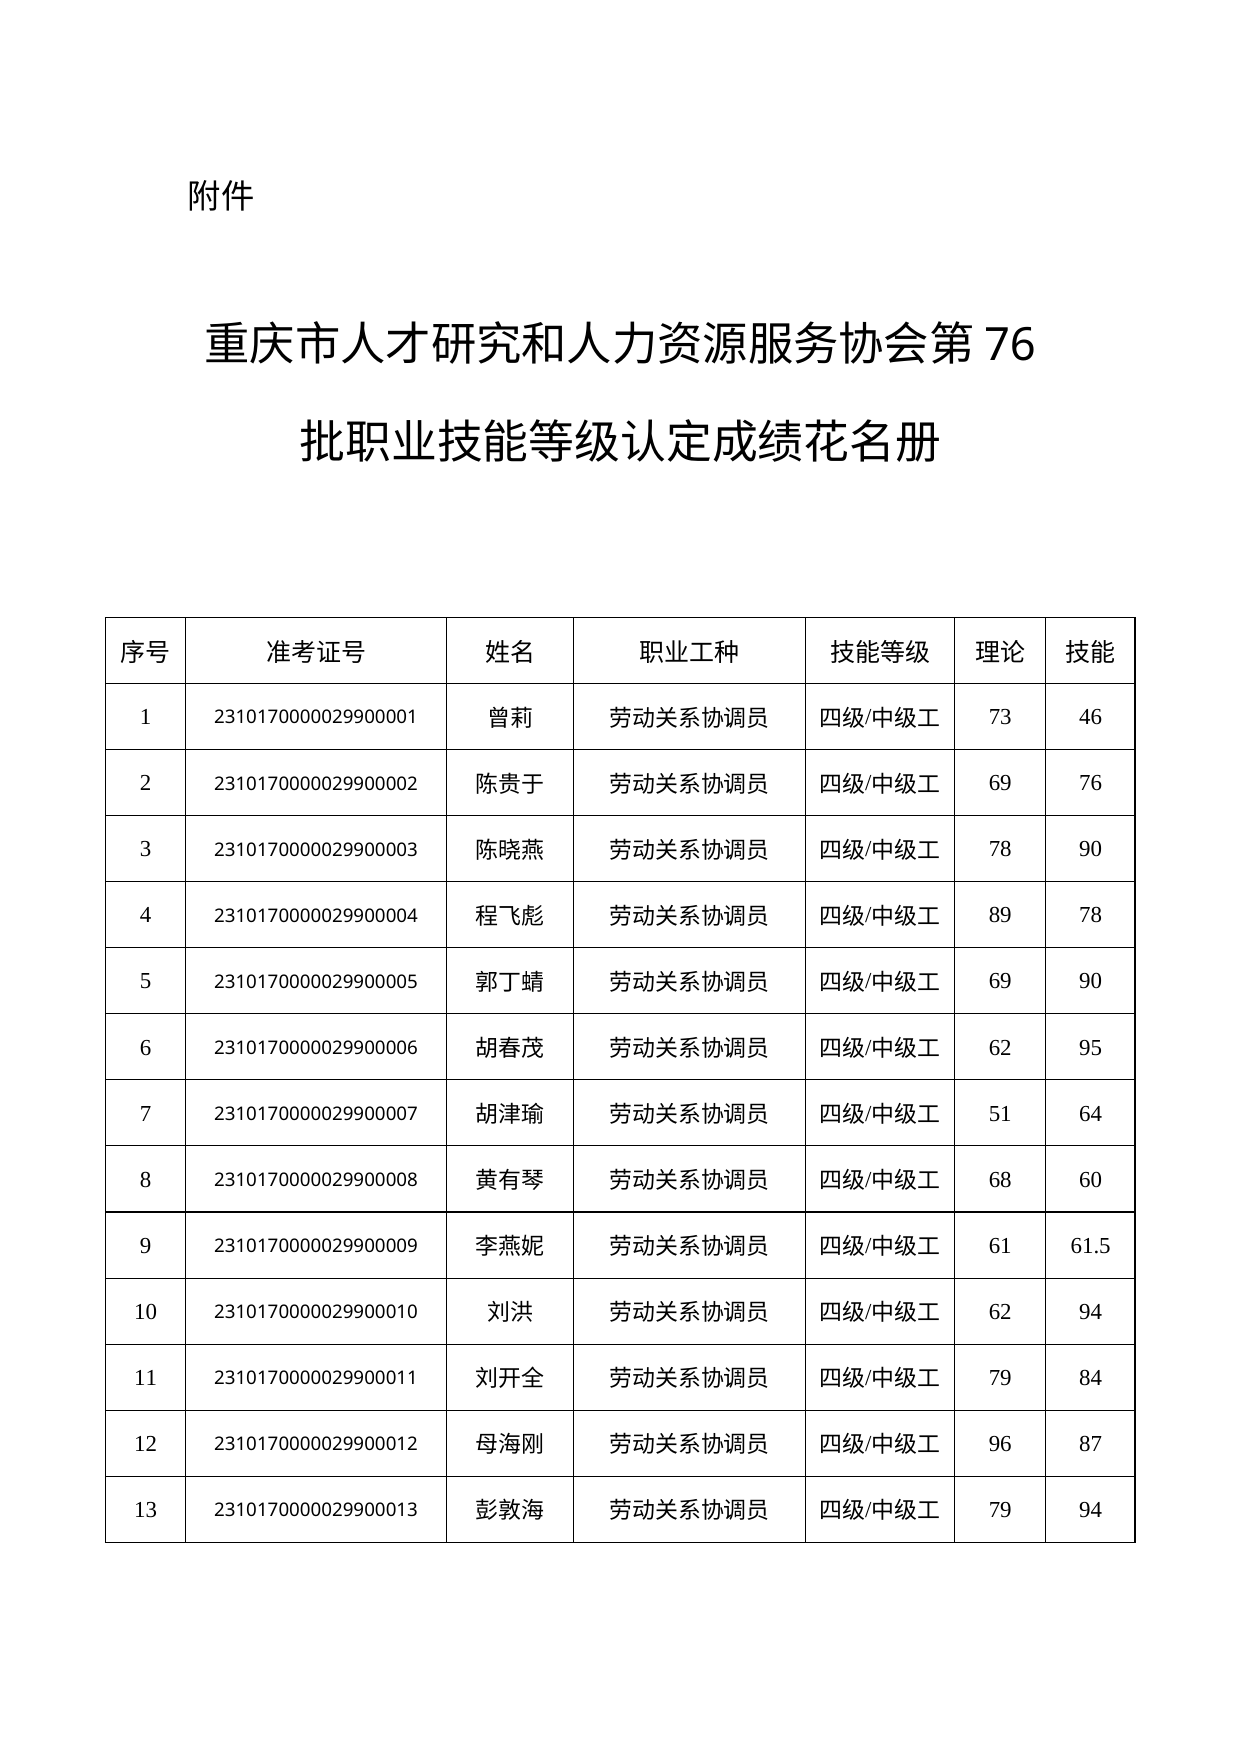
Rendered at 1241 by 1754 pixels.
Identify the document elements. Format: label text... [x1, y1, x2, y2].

table_cell 64 [1046, 1080, 1134, 1145]
table_cell 94 [1046, 1279, 1134, 1343]
table_cell 2310170000029900006 [186, 1014, 446, 1079]
table_cell 51 [955, 1080, 1045, 1145]
table_cell 2310170000029900011 [186, 1345, 446, 1409]
table_cell 劳动关系协调员 [574, 948, 805, 1013]
table_cell 四级/中级工 [806, 948, 954, 1013]
table_cell 四级/中级工 [806, 1477, 954, 1542]
table_cell 曾莉 [447, 684, 573, 749]
table_cell 62 [955, 1279, 1045, 1343]
table_cell 陈晓燕 [447, 816, 573, 881]
table_cell 2310170000029900007 [186, 1080, 446, 1145]
table_cell 2310170000029900013 [186, 1477, 446, 1542]
table_cell 劳动关系协调员 [574, 684, 805, 749]
table_cell 1 [106, 684, 185, 749]
table_header 职业工种 [574, 618, 805, 683]
table_cell 黄有琴 [447, 1146, 573, 1211]
table_cell 46 [1046, 684, 1134, 749]
table_cell 69 [955, 948, 1045, 1013]
table_header 技能 [1046, 618, 1134, 683]
table_cell 劳动关系协调员 [574, 750, 805, 815]
table_cell 2310170000029900008 [186, 1146, 446, 1211]
table_cell 胡津瑜 [447, 1080, 573, 1145]
table_cell 69 [955, 750, 1045, 815]
table_cell 13 [106, 1477, 185, 1542]
table_cell 四级/中级工 [806, 1279, 954, 1343]
table_cell 2310170000029900003 [186, 816, 446, 881]
table_cell 劳动关系协调员 [574, 882, 805, 947]
table_cell 劳动关系协调员 [574, 1146, 805, 1211]
table_cell 94 [1046, 1477, 1134, 1542]
table_cell 刘洪 [447, 1279, 573, 1343]
table_cell 劳动关系协调员 [574, 816, 805, 881]
table_cell 11 [106, 1345, 185, 1409]
table_cell 78 [955, 816, 1045, 881]
table_cell 刘开全 [447, 1345, 573, 1409]
table_cell 68 [955, 1146, 1045, 1211]
table_cell 2310170000029900009 [186, 1213, 446, 1277]
table_header 准考证号 [186, 618, 446, 683]
table_cell 四级/中级工 [806, 1014, 954, 1079]
table_cell 10 [106, 1279, 185, 1343]
table_cell 李燕妮 [447, 1213, 573, 1277]
table_cell 四级/中级工 [806, 750, 954, 815]
table_cell 95 [1046, 1014, 1134, 1079]
table_cell 劳动关系协调员 [574, 1080, 805, 1145]
table_cell 四级/中级工 [806, 816, 954, 881]
table_cell 62 [955, 1014, 1045, 1079]
table_cell 胡春茂 [447, 1014, 573, 1079]
table_cell 彭敦海 [447, 1477, 573, 1542]
table_cell 2310170000029900004 [186, 882, 446, 947]
table_cell 郭丁蜻 [447, 948, 573, 1013]
table_cell 劳动关系协调员 [574, 1279, 805, 1343]
table_cell 母海刚 [447, 1411, 573, 1476]
table_cell 6 [106, 1014, 185, 1079]
table_cell 79 [955, 1345, 1045, 1409]
table_cell 61 [955, 1213, 1045, 1277]
table_cell 5 [106, 948, 185, 1013]
table_cell 89 [955, 882, 1045, 947]
table_cell 劳动关系协调员 [574, 1477, 805, 1542]
table_cell 劳动关系协调员 [574, 1213, 805, 1277]
table_header 序号 [106, 618, 185, 683]
table_cell 四级/中级工 [806, 684, 954, 749]
table_cell 3 [106, 816, 185, 881]
table_cell 四级/中级工 [806, 1345, 954, 1409]
table_cell 78 [1046, 882, 1134, 947]
table_cell 73 [955, 684, 1045, 749]
table_cell 2 [106, 750, 185, 815]
table_header 技能等级 [806, 618, 954, 683]
table_cell 2310170000029900005 [186, 948, 446, 1013]
table_cell 84 [1046, 1345, 1134, 1409]
table_cell 79 [955, 1477, 1045, 1542]
table_cell 程飞彪 [447, 882, 573, 947]
table_cell 76 [1046, 750, 1134, 815]
table_cell 8 [106, 1146, 185, 1211]
table_cell 96 [955, 1411, 1045, 1476]
table_cell 四级/中级工 [806, 1411, 954, 1476]
table_cell 9 [106, 1213, 185, 1277]
table_cell 四级/中级工 [806, 882, 954, 947]
table_cell 2310170000029900001 [186, 684, 446, 749]
table_cell 劳动关系协调员 [574, 1411, 805, 1476]
table_cell 90 [1046, 816, 1134, 881]
table_cell 四级/中级工 [806, 1213, 954, 1277]
table_cell 61.5 [1046, 1213, 1134, 1277]
table_cell 2310170000029900012 [186, 1411, 446, 1476]
table_cell 60 [1046, 1146, 1134, 1211]
table_cell 四级/中级工 [806, 1146, 954, 1211]
table_header 姓名 [447, 618, 573, 683]
table_cell 2310170000029900002 [186, 750, 446, 815]
text 附件 [187, 162, 1053, 227]
table_cell 四级/中级工 [806, 1080, 954, 1145]
table_cell 90 [1046, 948, 1134, 1013]
table_cell 12 [106, 1411, 185, 1476]
table_cell 陈贵于 [447, 750, 573, 815]
table_cell 劳动关系协调员 [574, 1345, 805, 1409]
table_cell 2310170000029900010 [186, 1279, 446, 1343]
table_cell 劳动关系协调员 [574, 1014, 805, 1079]
table_cell 87 [1046, 1411, 1134, 1476]
table_cell 4 [106, 882, 185, 947]
table_header 理论 [955, 618, 1045, 683]
table_cell 7 [106, 1080, 185, 1145]
text 重庆市人才研究和人力资源服务协会第76批职业技能等级认定成绩花名册 [187, 292, 1053, 487]
